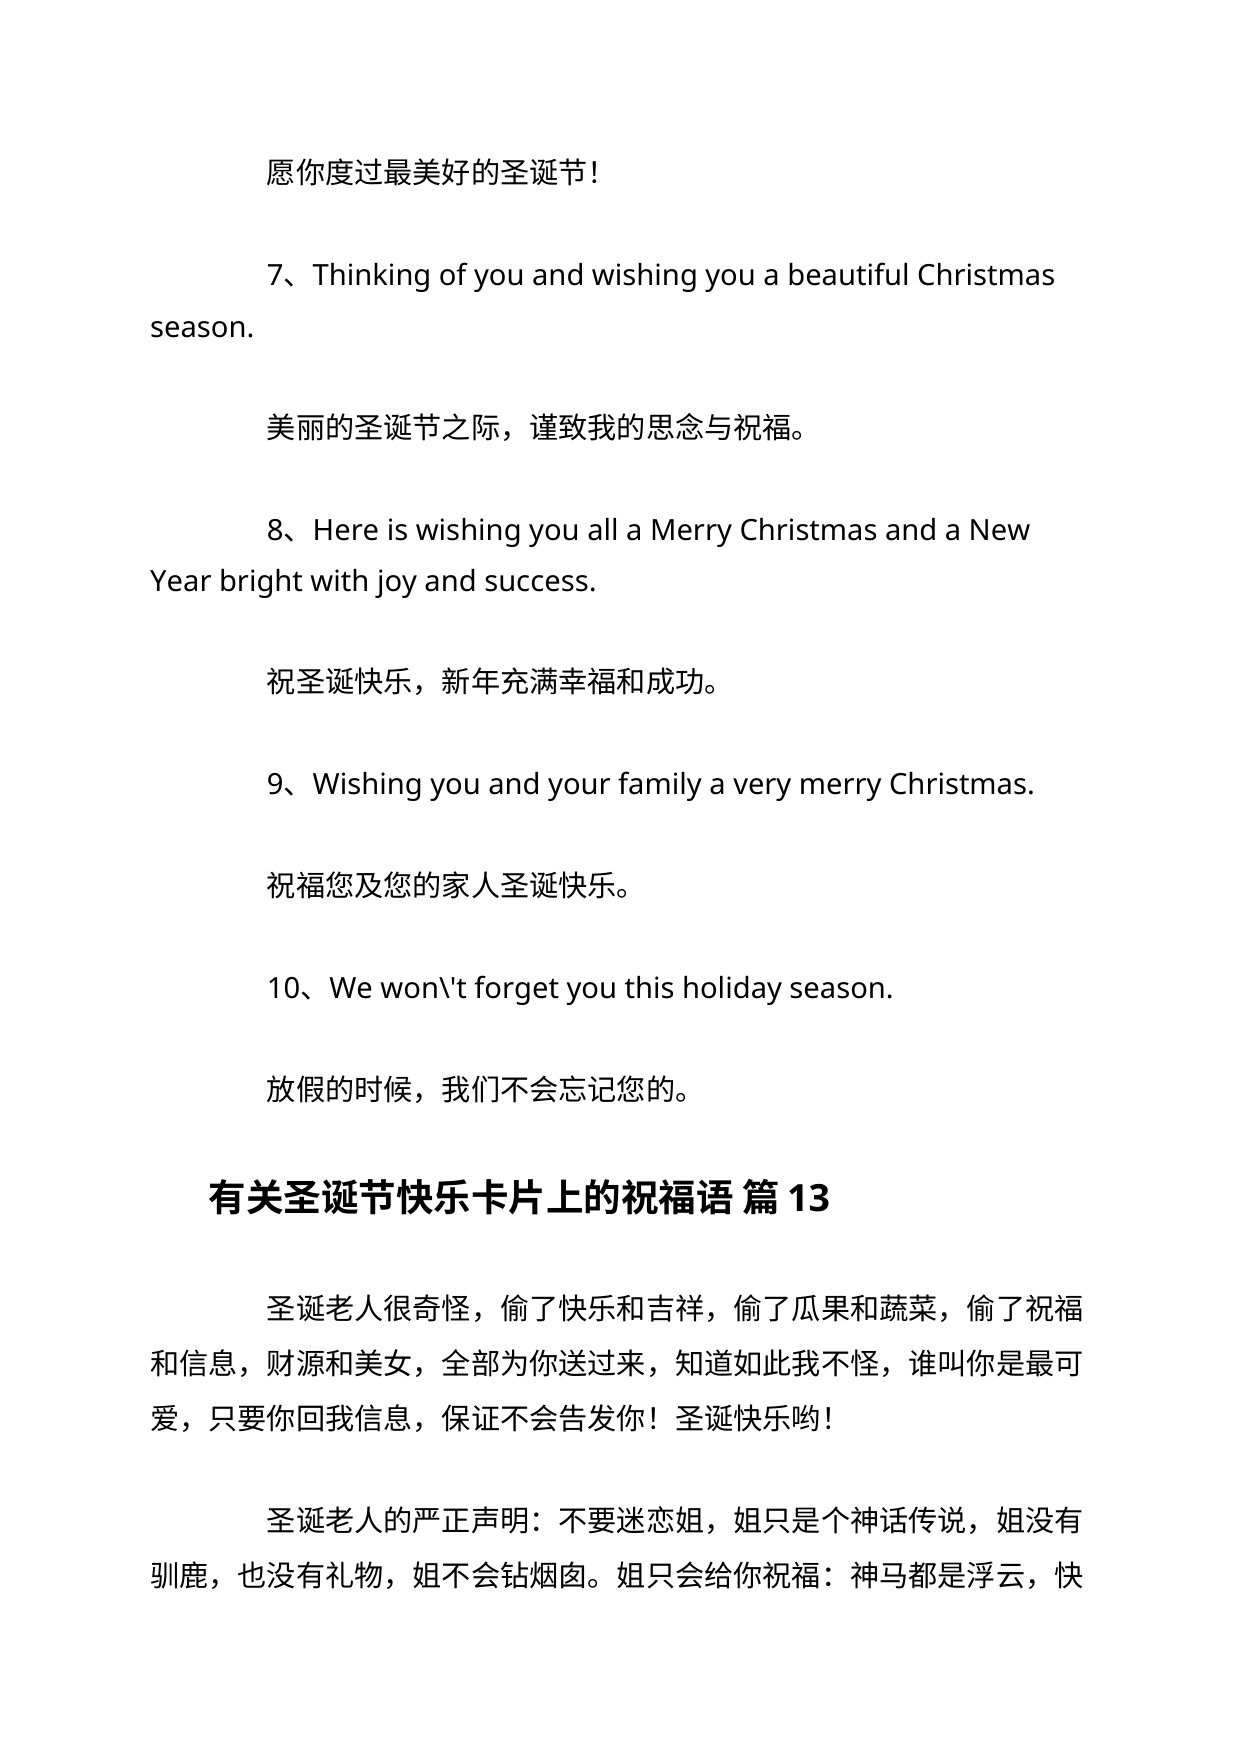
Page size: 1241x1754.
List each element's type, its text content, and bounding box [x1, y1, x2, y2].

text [150, 1497, 1090, 1594]
text 7、Thinking of you and wishing you a beautiful Christmas season. [150, 252, 1090, 346]
text 美丽的圣诞节之际，谨致我的思念与祝福。 [150, 404, 1090, 447]
text 10、We won\'t forget you this holiday season. [150, 964, 1090, 1007]
text 有关圣诞节快乐卡片上的祝福语 篇13 [150, 1168, 1090, 1223]
text 愿你度过最美好的圣诞节！ [150, 150, 1090, 192]
text 祝圣诞快乐，新年充满幸福和成功。 [150, 659, 1090, 701]
text 放假的时候，我们不会忘记您的。 [150, 1066, 1090, 1109]
text 9、Wishing you and your family a very merry Christmas. [150, 761, 1090, 803]
text 祝福您及您的家人圣诞快乐。 [150, 863, 1090, 905]
text 圣诞老人很奇怪，偷了快乐和吉祥，偷了瓜果和蔬菜，偷了祝福和信息，财源和美女，全部为你送过来，知道如此我不怪，谁叫你是最可爱，只要你回我信息，保证不会告发你！圣诞快乐哟！ [150, 1286, 1090, 1438]
text 8、Here is wishing you all a Merry Christmas and a New Year bright with joy and success. [150, 506, 1090, 600]
